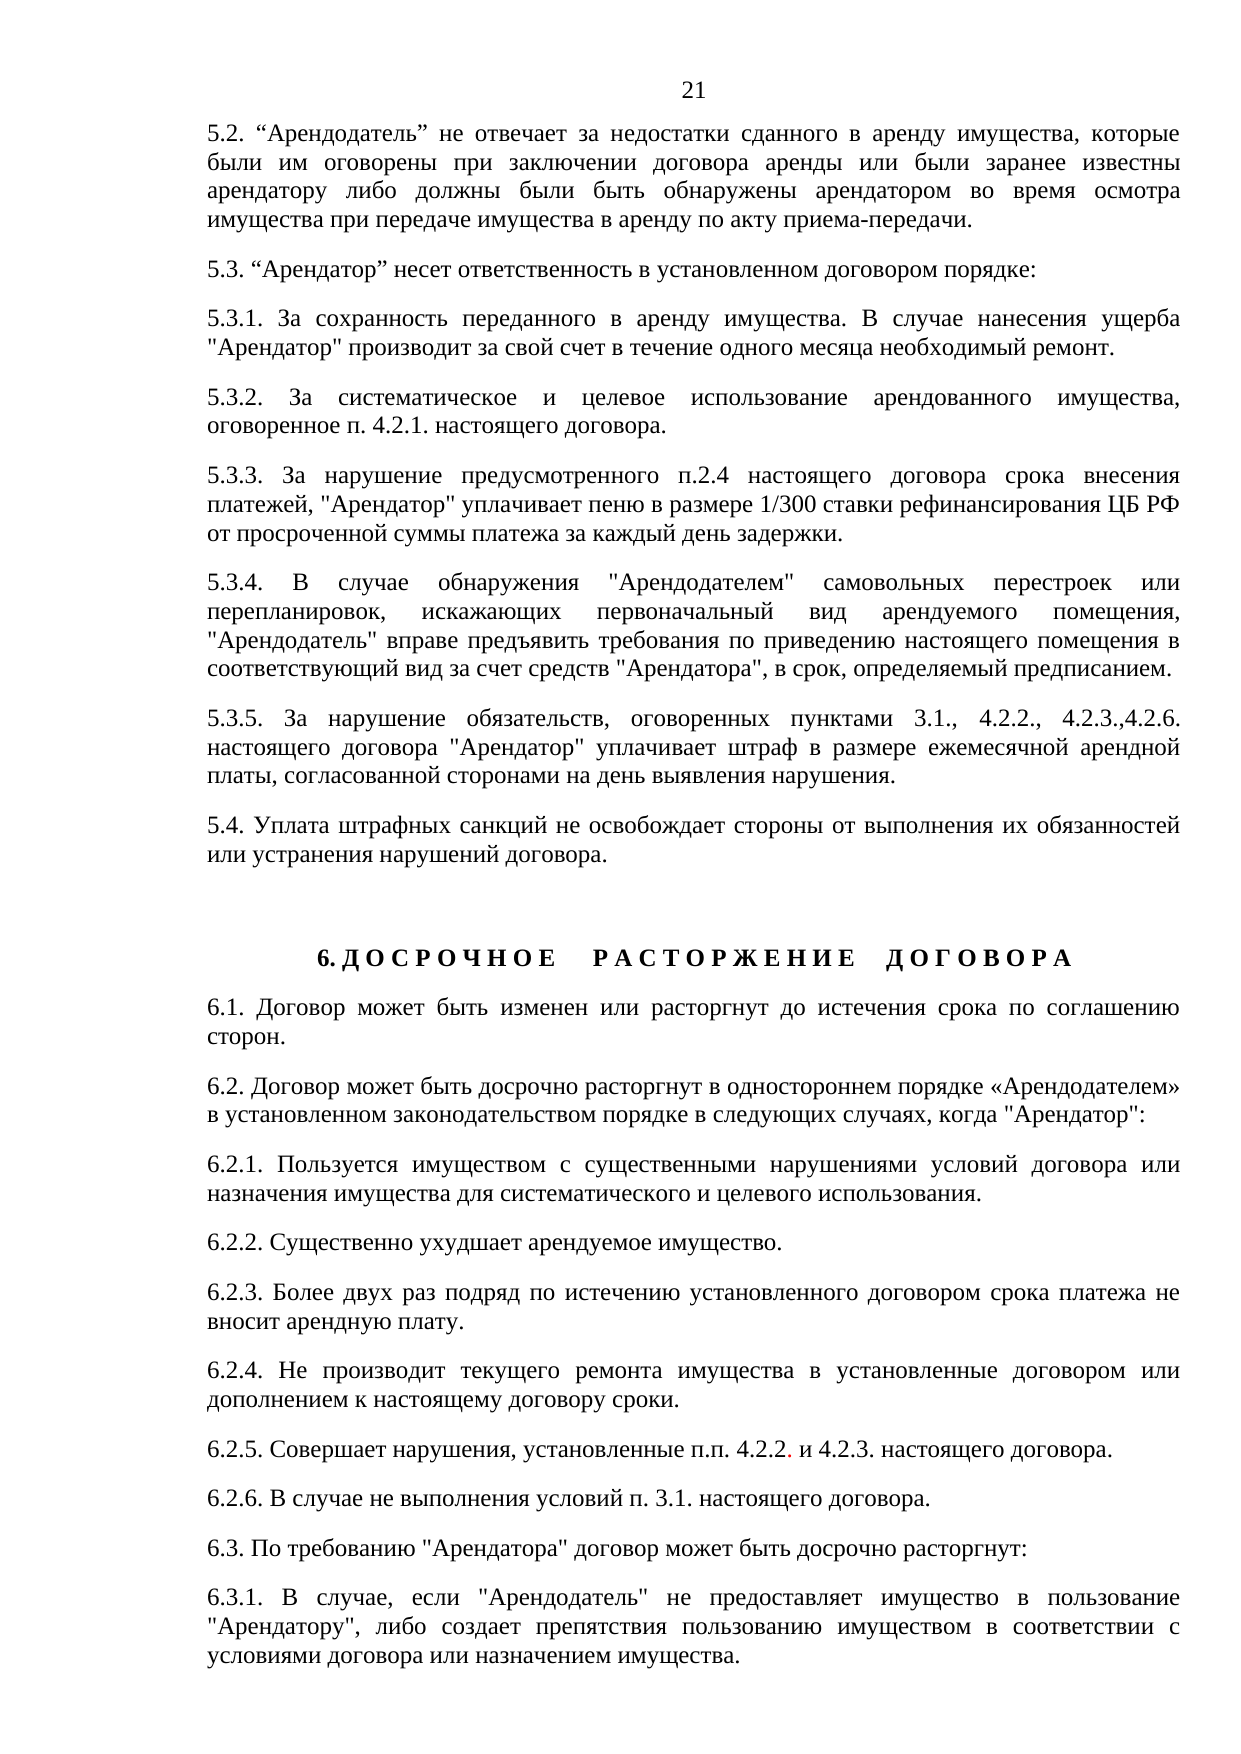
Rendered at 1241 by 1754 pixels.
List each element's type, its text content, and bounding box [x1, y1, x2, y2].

text 5.3.1. За сохранность переданного в аренду имущества. В случае нанесения ущерба "Арендатор" производит за свой счет в течение одного месяца необходимый ремонт. [207, 303, 1181, 361]
text 6. Д О С Р О Ч Н О Е Р А С Т О Р Ж Е Н И Е Д О Г О В О Р А [207, 943, 1181, 972]
text 6.2.2. Существенно ухудшает арендуемое имущество. [207, 1227, 1181, 1256]
text 6.2.4. Не производит текущего ремонта имущества в установленные договором или дополнением к настоящему договору сроки. [207, 1355, 1181, 1413]
text 5.3.3. За нарушение предусмотренного п.2.4 настоящего договора срока внесения платежей, "Арендатор" уплачивает пеню в размере 1/300 ставки рефинансирования ЦБ РФ от просроченной суммы платежа за каждый день задержки. [207, 460, 1181, 546]
text 6.2.1. Пользуется имуществом с существенными нарушениями условий договора или назначения имущества для систематического и целевого использования. [207, 1149, 1181, 1207]
text 5.3.5. За нарушение обязательств, оговоренных пунктами 3.1., 4.2.2., 4.2.3.,4.2.6. настоящего договора "Арендатор" уплачивает штраф в размере ежемесячной арендной платы, согласованной сторонами на день выявления нарушения. [207, 703, 1181, 789]
text 5.2. “Арендодатель” не отвечает за недостатки сданного в аренду имущества, которые были им оговорены при заключении договора аренды или были заранее известны арендатору либо должны были быть обнаружены арендатором во время осмотра имущества при передаче имущества в аренду по акту приема-передачи. [207, 118, 1181, 233]
text 6.2. Договор может быть досрочно расторгнут в одностороннем порядке «Арендодателем» в установленном законодательством порядке в следующих случаях, когда "Арендатор": [207, 1071, 1181, 1128]
text 6.3.1. В случае, если "Арендодатель" не предоставляет имущество в пользование "Арендатору", либо создает препятствия пользованию имуществом в соответствии с условиями договора или назначением имущества. [207, 1582, 1181, 1669]
text 5.3. “Арендатор” несет ответственность в установленном договором порядке: [207, 254, 1181, 283]
text 6.2.6. В случае не выполнения условий п. 3.1. настоящего договора. [207, 1483, 1181, 1512]
text 5.4. Уплата штрафных санкций не освобождает стороны от выполнения их обязанностей или устранения нарушений договора. [207, 810, 1181, 868]
text 6.1. Договор может быть изменен или расторгнут до истечения срока по соглашению сторон. [207, 992, 1181, 1050]
text 6.2.3. Более двух раз подряд по истечению установленного договором срока платежа не вносит арендную плату. [207, 1277, 1181, 1334]
text 6.2.5. Совершает нарушения, установленные п.п. 4.2.2. и 4.2.3. настоящего договора. [207, 1434, 1181, 1462]
text 5.3.2. За систематическое и целевое использование арендованного имущества, оговоренное п. 4.2.1. настоящего договора. [207, 382, 1181, 439]
text 5.3.4. В случае обнаружения "Арендодателем" самовольных перестроек или перепланировок, искажающих первоначальный вид арендуемого помещения, "Арендодатель" вправе предъявить требования по приведению настоящего помещения в соответствующий вид за счет средств "Арендатора", в срок, определяемый предписанием. [207, 567, 1181, 682]
text 6.3. По требованию "Арендатора" договор может быть досрочно расторгнут: [207, 1533, 1181, 1562]
